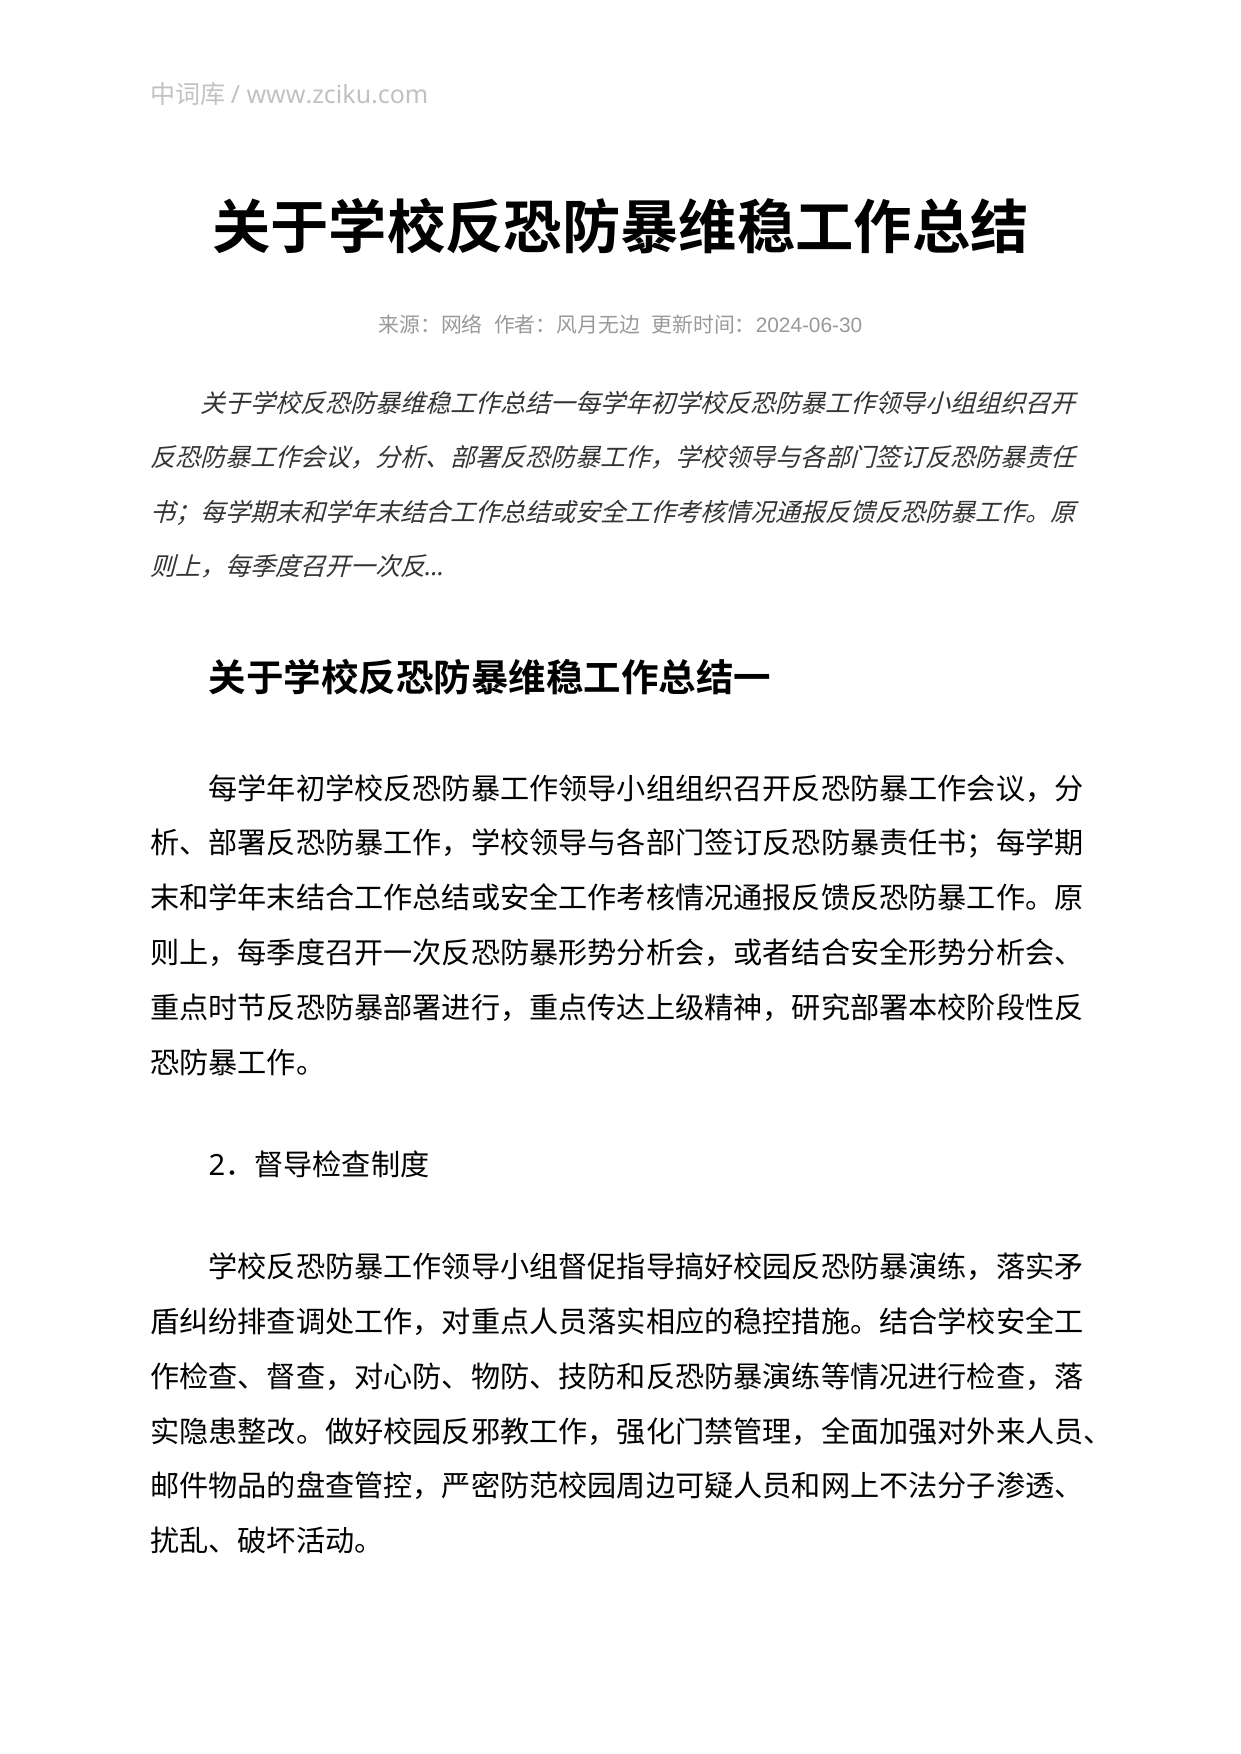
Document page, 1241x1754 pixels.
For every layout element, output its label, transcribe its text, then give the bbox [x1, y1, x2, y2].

text 学校反恐防暴工作领导小组督促指导搞好校园反恐防暴演练，落实矛盾纠纷排查调处工作，对重点人员落实相应的稳控措施。结合学校安全工作检查、督查，对心防、物防、技防和反恐防暴演练等情况进行检查，落实隐患整改。做好校园反邪教工作，强化门禁管理，全面加强对外来人员、邮件物品的盘查管控，严密防范校园周边可疑人员和网上不法分子渗透、扰乱、破坏活动。 [150, 1243, 1090, 1560]
text 关于学校反恐防暴维稳工作总结一 [150, 648, 1090, 702]
text 来源：网络 作者：风月无边 更新时间：2024-06-30 [150, 313, 1090, 337]
text 每学年初学校反恐防暴工作领导小组组织召开反恐防暴工作会议，分析、部署反恐防暴工作，学校领导与各部门签订反恐防暴责任书；每学期末和学年末结合工作总结或安全工作考核情况通报反馈反恐防暴工作。原则上，每季度召开一次反恐防暴形势分析会，或者结合安全形势分析会、重点时节反恐防暴部署进行，重点传达上级精神，研究部署本校阶段性反恐防暴工作。 [150, 765, 1090, 1082]
subtitle 关于学校反恐防暴维稳工作总结 [150, 181, 1090, 266]
text 2．督导检查制度 [150, 1141, 1090, 1184]
text 关于学校反恐防暴维稳工作总结一每学年初学校反恐防暴工作领导小组组织召开反恐防暴工作会议，分析、部署反恐防暴工作，学校领导与各部门签订反恐防暴责任书；每学期末和学年末结合工作总结或安全工作考核情况通报反馈反恐防暴工作。原则上，每季度召开一次反... [150, 383, 1090, 583]
